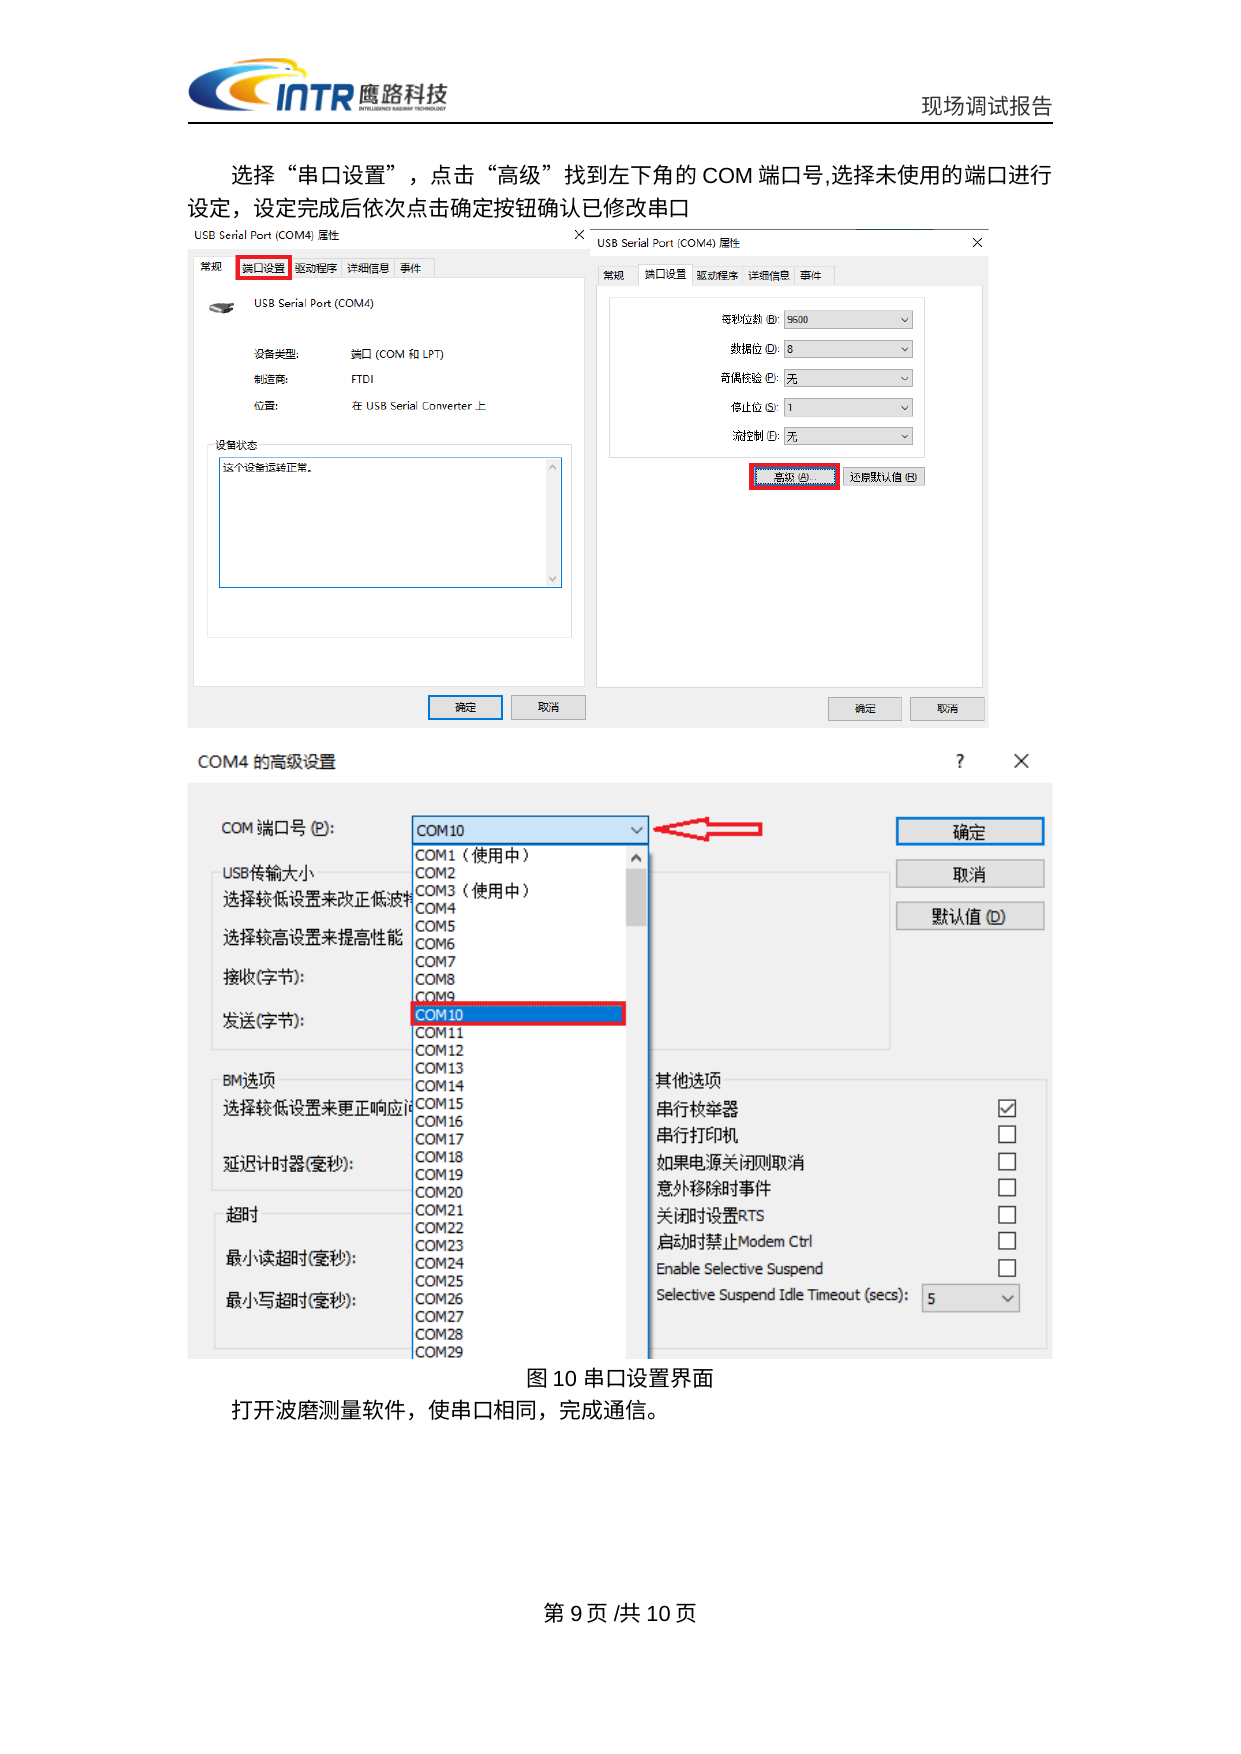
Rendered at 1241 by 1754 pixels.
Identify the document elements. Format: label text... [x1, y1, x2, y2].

text 打开波磨测量软件，使串口相同，完成通信。 [187, 1393, 1053, 1426]
text 图10 串口设置界面 [187, 1361, 1053, 1393]
picture [187, 743, 1053, 1359]
picture [186, 57, 451, 114]
picture [187, 223, 989, 728]
text 选择“串口设置”，点击“高级”找到左下角的COM端口号,选择未使用的端口进行设定，设定完成后依次点击确定按钮确认已修改串口 [187, 158, 1053, 223]
